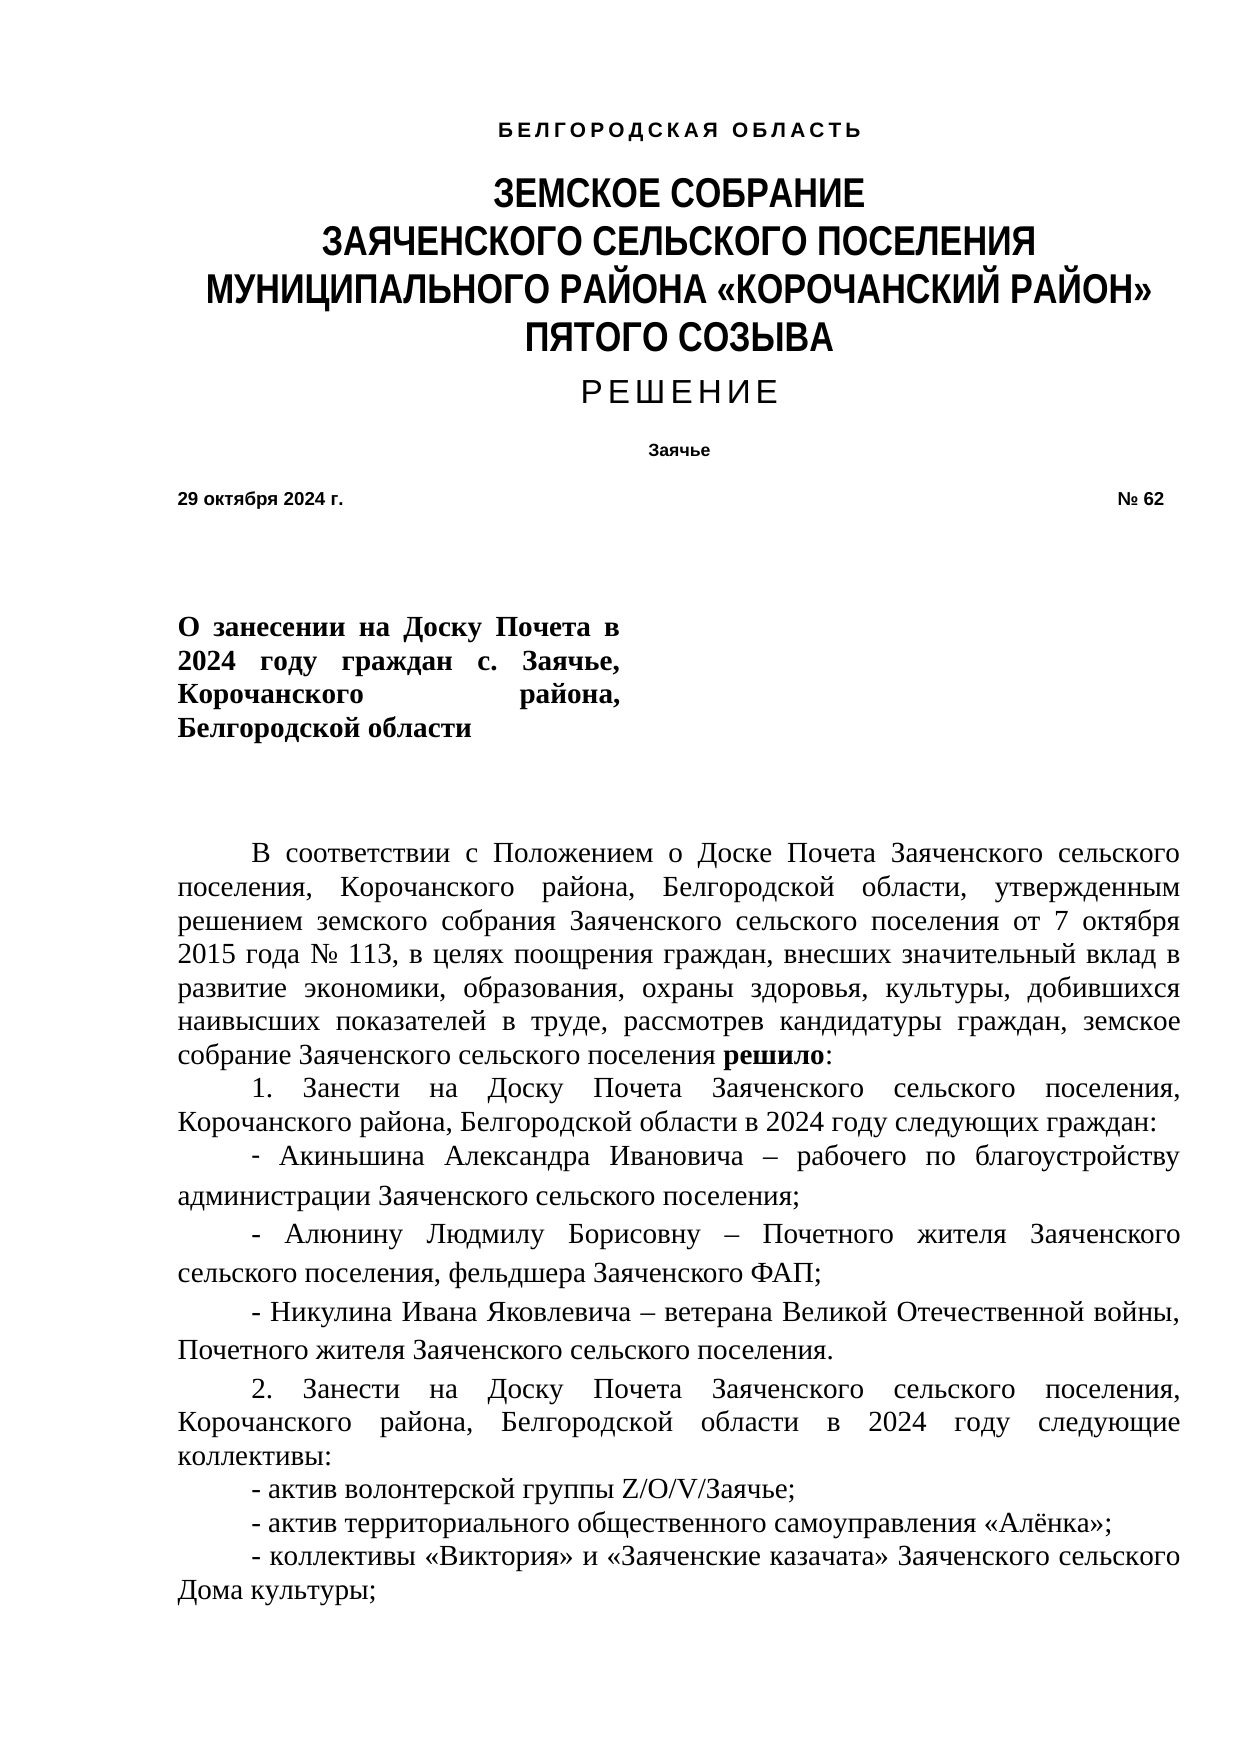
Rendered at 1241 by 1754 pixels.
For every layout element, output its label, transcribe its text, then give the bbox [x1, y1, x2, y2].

text Заячье [177, 439, 1181, 460]
text 1. Занести на Доску Почета Заяченского сельского поселения, Корочанского района, Белгородской области в 2024 году следующих граждан: [177, 1070, 1181, 1137]
text - актив территориального общественного самоуправления «Алёнка»; [177, 1505, 1181, 1538]
text 2. Занести на Доску Почета Заяченского сельского поселения, Корочанского района, Белгородской области в 2024 году следующие коллективы: [177, 1371, 1181, 1471]
text - Никулина Ивана Яковлевича – ветерана Великой Отечественной войны, Почетного жителя Заяченского сельского поселения. [177, 1294, 1181, 1366]
text О занесении на Доску Почета в 2024 году граждан с. Заячье, Корочанского района, Белгородской области [177, 609, 620, 744]
text ЗЕМСКОЕ СОБРАНИЕ [177, 169, 1181, 217]
text ЗАЯЧЕНСКОГО СЕЛЬСКОГО ПОСЕЛЕНИЯ [177, 217, 1181, 264]
text МУНИЦИПАЛЬНОГО РАЙОНА «КОРОЧАНСКИЙ РАЙОН» [177, 264, 1181, 312]
text - Акиньшина Александра Ивановича – рабочего по благоустройству администрации Заяченского сельского поселения; [177, 1137, 1181, 1212]
text - актив волонтерской группы Z/O/V/Заячье; [177, 1471, 1181, 1505]
text БЕЛГОРОДСКАЯ ОБЛАСТЬ [177, 118, 1181, 142]
text ПЯТОГО СОЗЫВА [177, 312, 1181, 360]
text - коллективы «Виктория» и «Заяченские казачата» Заяченского сельского Дома культуры; [177, 1538, 1181, 1606]
text - Алюнину Людмилу Борисовну – Почетного жителя Заяченского сельского поселения, фельдшера Заяченского ФАП; [177, 1217, 1181, 1289]
text РЕШЕНИЕ [177, 372, 1181, 411]
text 29 октября 2024 г. № 62 [177, 487, 1181, 509]
text В соответствии с Положением о Доске Почета Заяченского сельского поселения, Корочанского района, Белгородской области, утвержденным решением земского собрания Заяченского сельского поселения от 7 октября 2015 года № 113, в целях поощрения граждан, внесших значительный вклад в развитие экономики, образования, охраны здоровья, культуры, добившихся наивысших показателей в труде, рассмотрев кандидатуры граждан, земское собрание Заяченского сельского поселения решило: [177, 836, 1181, 1070]
